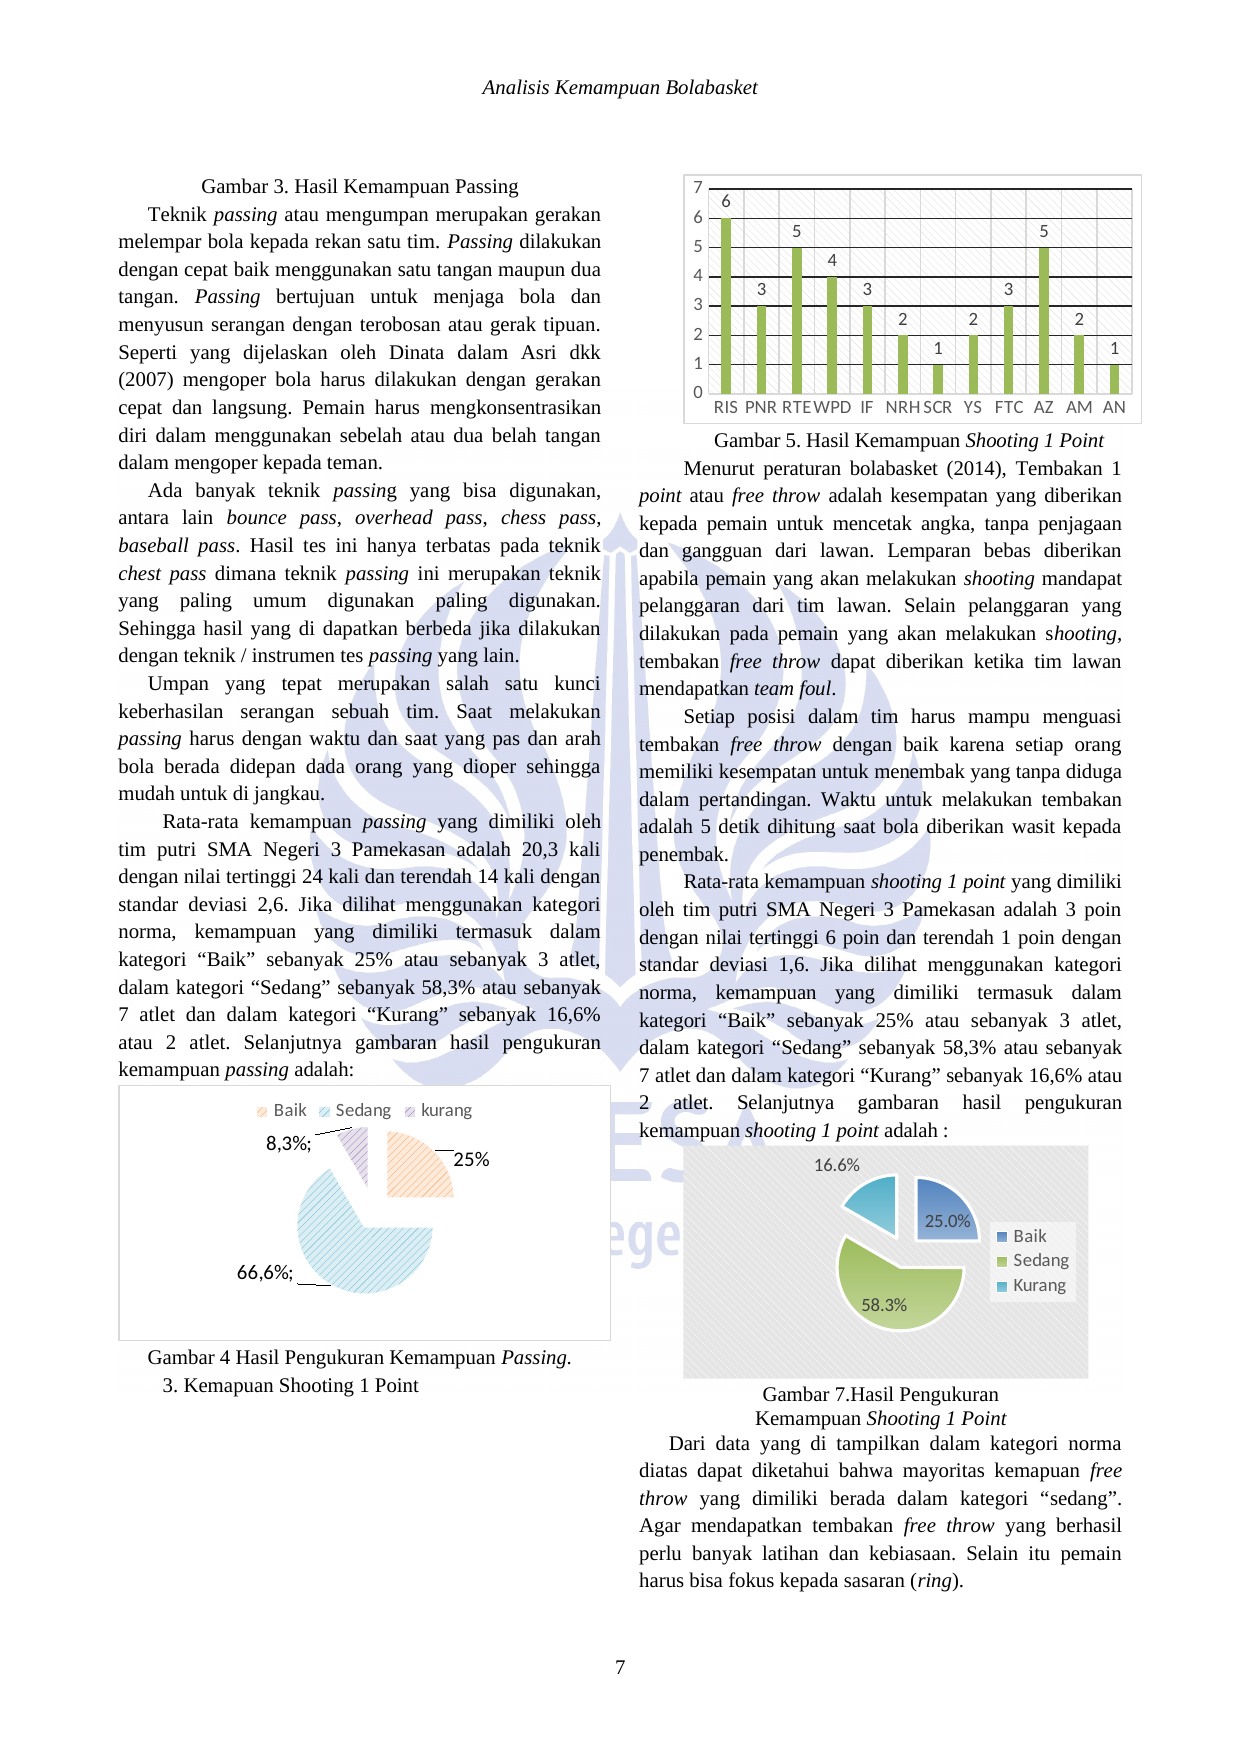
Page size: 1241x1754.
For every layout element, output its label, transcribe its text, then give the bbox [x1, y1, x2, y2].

list Rata-rata kemampuan passing yang dimiliki oleh tim putri SMA Negeri 3 Pamekasan adalah 20,3 kali dengan nilai tertinggi 24 kali dan terendah 14 kali dengan standar deviasi 2,6. Jika dilihat menggunakan kategori norma, kemampuan yang dimiliki termasuk dalam kategori “Baik” sebanyak 25% atau sebanyak 3 atlet, dalam kategori “Sedang” sebanyak 58,3% atau sebanyak 7 atlet dan dalam kategori “Kurang” sebanyak 16,6% atau 2 atlet. Selanjutnya gambaran hasil pengukuran kemampuan passing adalah: [118, 809, 601, 1081]
text Gambar 5. Hasil Kemampuan Shooting 1 Point [639, 174, 1122, 452]
list Gambar 4 Hasil Pengukuran Kemampuan Passing. [118, 1341, 601, 1369]
text Ada banyak teknik passing yang bisa digunakan, antara lain bounce pass, overhead pass, chess pass, baseball pass. Hasil tes ini hanya terbatas pada teknik chest pass dimana teknik passing ini merupakan teknik yang paling umum digunakan paling digunakan. Sehingga hasil yang di dapatkan berbeda jika dilakukan dengan teknik / instrumen tes passing yang lain. [118, 478, 601, 667]
text Kemampuan Shooting 1 Point [639, 1406, 1122, 1430]
text Umpan yang tepat merupakan salah satu kunci keberhasilan serangan sebuah tim. Saat melakukan passing harus dengan waktu dan saat yang pas dan arah bola berada didepan dada orang yang dioper sehingga mudah untuk di jangkau. [118, 671, 601, 805]
text Setiap posisi dalam tim harus mampu menguasi tembakan free throw dengan baik karena setiap orang memiliki kesempatan untuk menembak yang tanpa diduga dalam pertandingan. Waktu untuk melakukan tembakan adalah 5 detik dihitung saat bola diberikan wasit kepada penembak. [639, 704, 1122, 866]
text Menurut peraturan bolabasket (2014), Tembakan 1 point atau free throw adalah kesempatan yang diberikan kepada pemain untuk mencetak angka, tanpa penjagaan dan gangguan dari lawan. Lemparan bebas diberikan apabila pemain yang akan melakukan shooting mandapat pelanggaran dari tim lawan. Selain pelanggaran yang dilakukan pada pemain yang akan melakukan shooting, tembakan free throw dapat diberikan ketika tim lawan mendapatkan team foul. [639, 455, 1122, 700]
text Dari data yang di tampilkan dalam kategori norma diatas dapat diketahui bahwa mayoritas kemapuan free throw yang dimiliki berada dalam kategori “sedang”. Agar mendapatkan tembakan free throw yang berhasil perlu banyak latihan dan kebiasaan. Selain itu pemain harus bisa fokus kepada sasaran (ring). [639, 1430, 1122, 1592]
text Rata-rata kemampuan shooting 1 point yang dimiliki oleh tim putri SMA Negeri 3 Pamekasan adalah 3 poin dengan nilai tertinggi 6 poin dan terendah 1 poin dengan standar deviasi 1,6. Jika dilihat menggunakan kategori norma, kemampuan yang dimiliki termasuk dalam kategori “Baik” sebanyak 25% atau sebanyak 3 atlet, dalam kategori “Sedang” sebanyak 58,3% atau sebanyak 7 atlet dan dalam kategori “Kurang” sebanyak 16,6% atau 2 atlet. Selanjutnya gambaran hasil pengukuran kemampuan shooting 1 point adalah : [639, 869, 1122, 1142]
text 3. Kemapuan Shooting 1 Point [118, 1373, 601, 1397]
text Gambar 7.Hasil Pengukuran [639, 1382, 1122, 1406]
list Gambar 3. Hasil Kemampuan Passing [118, 174, 601, 198]
text Teknik passing atau mengumpan merupakan gerakan melempar bola kepada rekan satu tim. Passing dilakukan dengan cepat baik menggunakan satu tangan maupun dua tangan. Passing bertujuan untuk menjaga bola dan menyusun serangan dengan terobosan atau gerak tipuan. Seperti yang dijelaskan oleh Dinata dalam Asri dkk (2007) mengoper bola harus dilakukan dengan gerakan cepat dan langsung. Pemain harus mengkonsentrasikan diri dalam menggunakan sebelah atau dua belah tangan dalam mengoper kepada teman. [118, 202, 601, 474]
